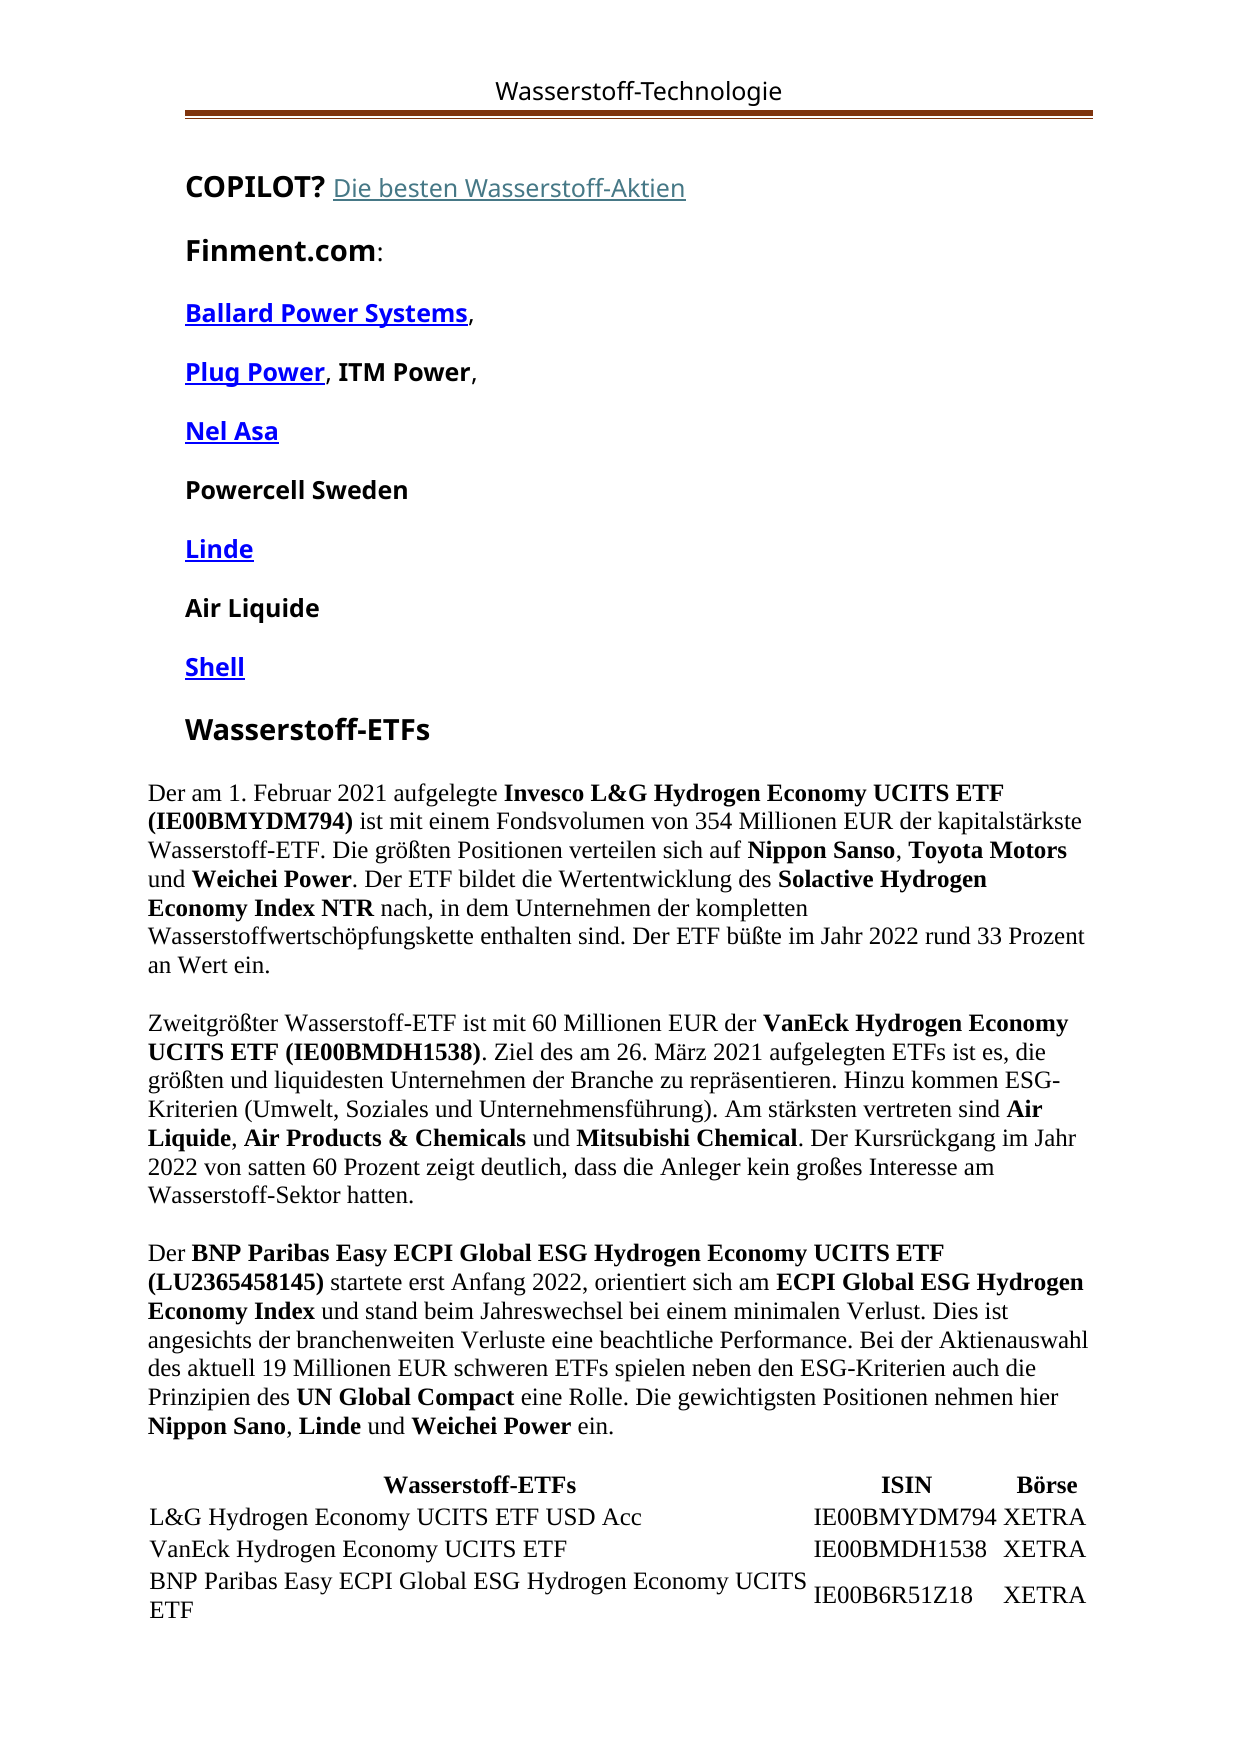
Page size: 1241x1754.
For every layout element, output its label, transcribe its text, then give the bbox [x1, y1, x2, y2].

text Plug Power, ITM Power, [185, 354, 1093, 388]
table_cell XETRA [1001, 1533, 1093, 1564]
text COPILOT? Die besten Wasserstoff-Aktien [185, 166, 1093, 206]
table_cell BNP Paribas Easy ECPI Global ESG Hydrogen Economy UCITS ETF [148, 1565, 812, 1625]
text Shell [185, 650, 1093, 684]
table_cell IE00B6R51Z18 [812, 1565, 1001, 1625]
text Zweitgrößter Wasserstoff-ETF ist mit 60 Millionen EUR der VanEck Hydrogen Economy UCITS ETF (IE00BMDH1538). Ziel des am 26. März 2021 aufgelegten ETFs ist es, die größten und liquidesten Unternehmen der Branche zu repräsentieren. Hinzu kommen ESG-Kriterien (Umwelt, Soziales und Unternehmensführung). Am stärksten vertreten sind Air Liquide, Air Products & Chemicals und Mitsubishi Chemical. Der Kursrückgang im Jahr 2022 von satten 60 Prozent zeigt deutlich, dass die Anleger kein großes Interesse am Wasserstoff-Sektor hatten. [148, 1008, 1093, 1209]
text Ballard Power Systems, [185, 295, 1093, 329]
table_cell XETRA [1001, 1565, 1093, 1625]
table_cell IE00BMYDM794 [812, 1501, 1001, 1533]
table_cell VanEck Hydrogen Economy UCITS ETF [148, 1533, 812, 1564]
table_header Wasserstoff-ETFs [148, 1469, 812, 1501]
text Linde [185, 532, 1093, 566]
text Wasserstoff-ETFs [185, 709, 1093, 748]
text Der am 1. Februar 2021 aufgelegte Invesco L&G Hydrogen Economy UCITS ETF (IE00BMYDM794) ist mit einem Fondsvolumen von 354 Millionen EUR der kapitalstärkste Wasserstoff-ETF. Die größten Positionen verteilen sich auf Nippon Sanso, Toyota Motors und Weichei Power. Der ETF bildet die Wertentwicklung des Solactive Hydrogen Economy Index NTR nach, in dem Unternehmen der kompletten Wasserstoffwertschöpfungskette enthalten sind. Der ETF büßte im Jahr 2022 rund 33 Prozent an Wert ein. [148, 778, 1093, 979]
text Air Liquide [185, 591, 1093, 625]
table_cell XETRA [1001, 1501, 1093, 1533]
text Powercell Sweden [185, 472, 1093, 507]
table_header ISIN [812, 1469, 1001, 1501]
table_cell IE00BMDH1538 [812, 1533, 1001, 1564]
text Finment.com: [185, 231, 1093, 270]
text Nel Asa [185, 413, 1093, 447]
text Der BNP Paribas Easy ECPI Global ESG Hydrogen Economy UCITS ETF (LU2365458145) startete erst Anfang 2022, orientiert sich am ECPI Global ESG Hydrogen Economy Index und stand beim Jahreswechsel bei einem minimalen Verlust. Dies ist angesichts der branchenweiten Verluste eine beachtliche Performance. Bei der Aktienauswahl des aktuell 19 Millionen EUR schweren ETFs spielen neben den ESG-Kriterien auch die Prinzipien des UN Global Compact eine Rolle. Die gewichtigsten Positionen nehmen hier Nippon Sano, Linde und Weichei Power ein. [148, 1238, 1093, 1440]
table_header Börse [1001, 1469, 1093, 1501]
table_cell L&G Hydrogen Economy UCITS ETF USD Acc [148, 1501, 812, 1533]
